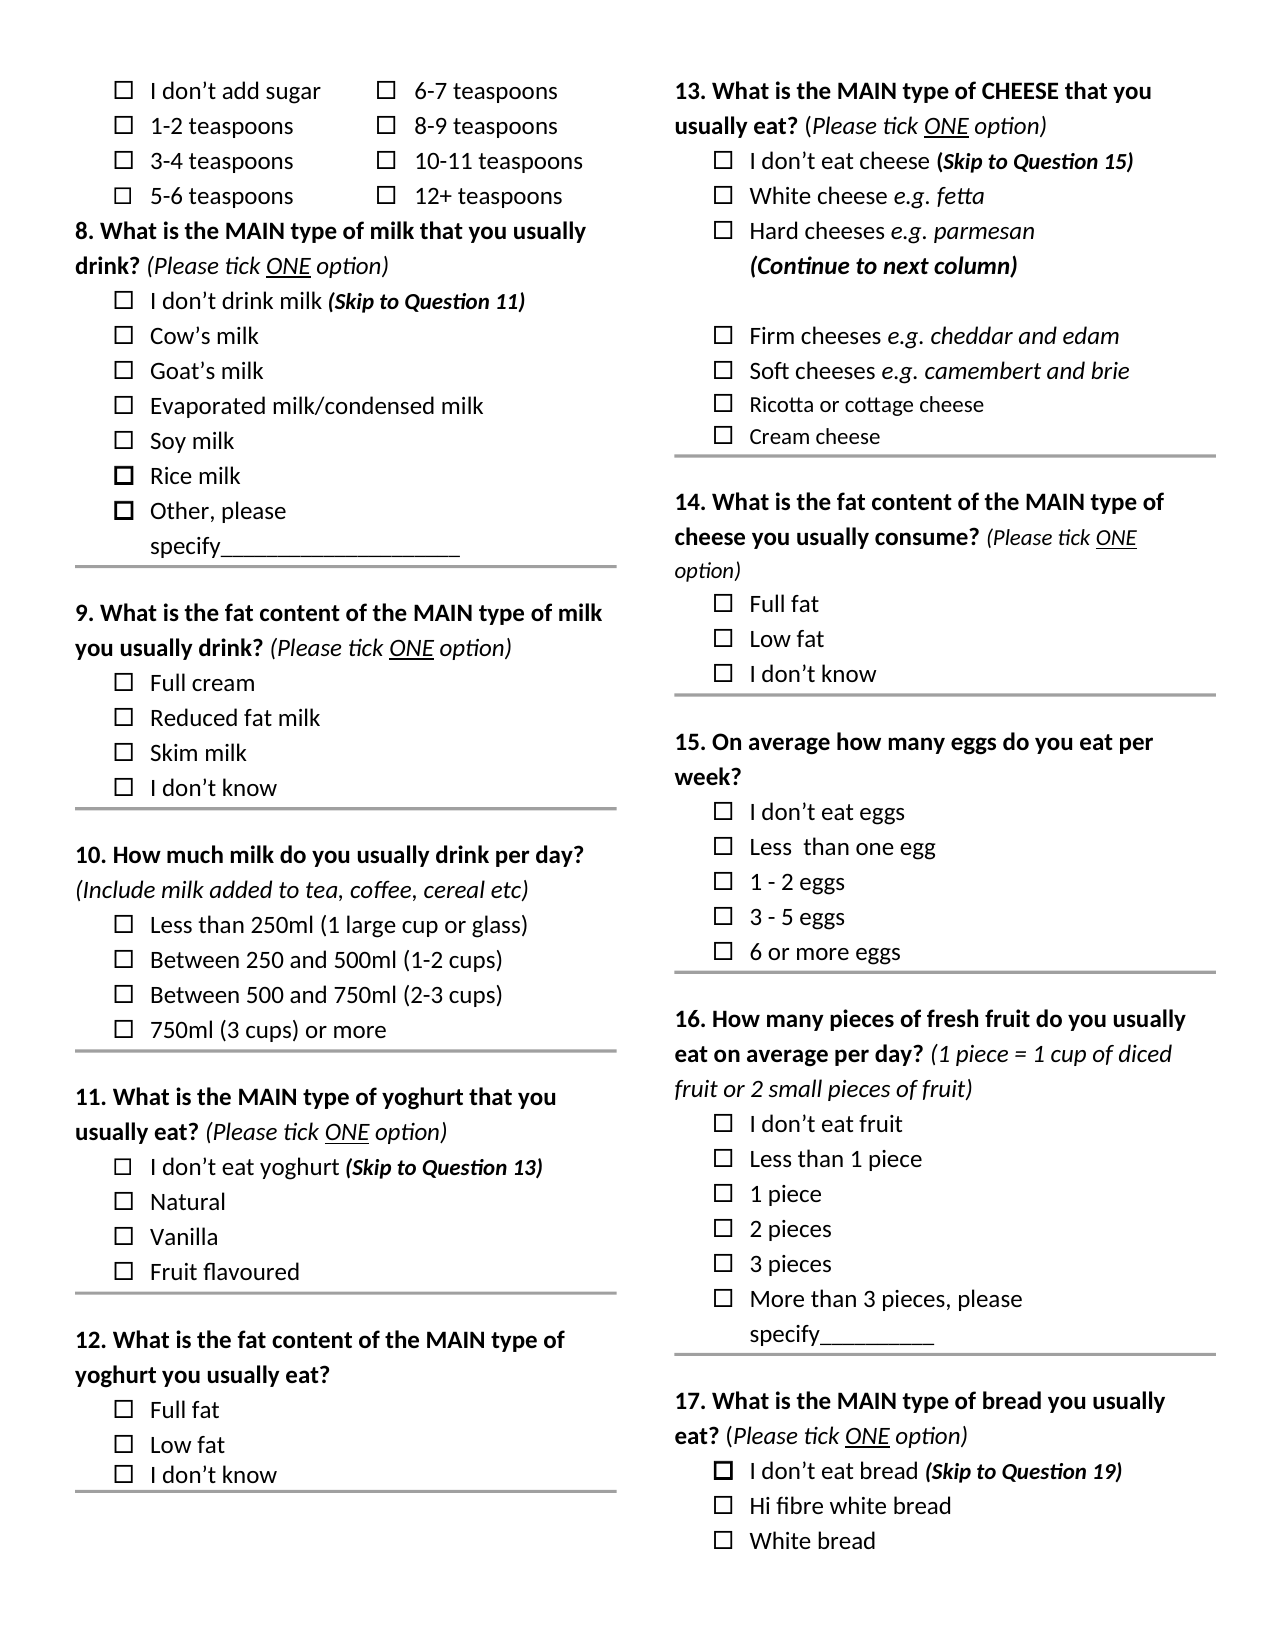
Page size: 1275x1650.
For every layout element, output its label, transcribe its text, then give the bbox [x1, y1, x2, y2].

list Low fat [712, 623, 1200, 654]
list I don’t eat fruit [712, 1108, 1200, 1138]
list 1 - 2 eggs [712, 866, 1200, 896]
list Cow’s milk [112, 320, 601, 351]
list 1 piece [712, 1178, 1200, 1208]
list White bread [712, 1525, 1200, 1556]
list 3 - 5 eggs [712, 901, 1200, 931]
list Other, please specify_____________________ [112, 495, 601, 561]
text 10. How much milk do you usually drink per day? (Include milk added to tea, coffee, cereal etc) [75, 839, 635, 905]
list Reduced fat milk [112, 702, 601, 733]
list Hard cheeses e.g. parmesan [712, 215, 1200, 246]
list I don’t know [112, 1459, 601, 1489]
list Cream cheese [712, 422, 1200, 450]
text 14. What is the fat content of the MAIN type of cheese you usually consume? (Please tick ONE option) [674, 487, 1200, 584]
list Less than 1 piece [712, 1143, 1200, 1173]
list 3-4 teaspoons 10-11 teaspoons [112, 145, 601, 176]
list Full cream [112, 667, 601, 698]
list I don’t drink milk (Skip to Question 11) [112, 285, 601, 316]
list I don’t eat cheese (Skip to Question 15) [712, 145, 1200, 176]
text 16. How many pieces of fresh fruit do you usually eat on average per day? (1 piece = 1 cup of diced fruit or 2 small pieces of fruit) [674, 1003, 1200, 1103]
list I don’t know [712, 658, 1200, 689]
list 2 pieces [712, 1213, 1200, 1243]
list Soy milk [112, 425, 601, 456]
list Full fat [712, 588, 1200, 619]
list Evaporated milk/condensed milk [112, 390, 601, 421]
list I don’t eat yoghurt (Skip to Question 13) [112, 1152, 601, 1182]
text 15. On average how many eggs do you eat per week? [674, 726, 1200, 791]
list Soft cheeses e.g. camembert and brie [712, 355, 1200, 386]
list Less than one egg [712, 831, 1200, 861]
list 3 pieces [712, 1248, 1200, 1278]
list Between 500 and 750ml (2-3 cups) [112, 979, 601, 1010]
list I don’t eat eggs [712, 796, 1200, 826]
list Between 250 and 500ml (1-2 cups) [112, 944, 601, 975]
list Hi fibre white bread [712, 1490, 1200, 1521]
list Ricotta or cottage cheese [712, 390, 1200, 418]
list I don’t add sugar 6-7 teaspoons [112, 75, 601, 106]
list Rice milk [112, 460, 601, 491]
list 6 or more eggs [712, 936, 1200, 966]
list I don’t eat bread (Skip to Question 19) [712, 1455, 1200, 1486]
list Less than 250ml (1 large cup or glass) [112, 909, 601, 940]
list White cheese e.g. fetta [712, 180, 1200, 211]
list Natural [112, 1187, 601, 1217]
list Firm cheeses e.g. cheddar and edam [712, 320, 1200, 351]
list Full fat [112, 1394, 601, 1424]
list 5-6 teaspoons 12+ teaspoons [112, 180, 601, 211]
text 17. What is the MAIN type of bread you usually eat? (Please tick ONE option) [674, 1385, 1200, 1451]
list More than 3 pieces, please specify__________ [712, 1283, 1200, 1348]
list 1-2 teaspoons 8-9 teaspoons [112, 110, 601, 141]
list I don’t know [112, 772, 601, 803]
list Goat’s milk [112, 355, 601, 386]
list 750ml (3 cups) or more [112, 1014, 601, 1045]
list (Continue to next column) [749, 250, 1200, 281]
list Vanilla [112, 1222, 601, 1252]
list Skim milk [112, 737, 601, 768]
list Low fat [112, 1429, 601, 1459]
text 8. What is the MAIN type of milk that you usually drink? (Please tick ONE option) [75, 215, 620, 281]
list Fruit flavoured [112, 1257, 601, 1287]
text 11. What is the MAIN type of yoghurt that you usually eat? (Please tick ONE option) [75, 1082, 620, 1147]
text 9. What is the fat content of the MAIN type of milk you usually drink? (Please tick ONE option) [75, 597, 620, 663]
text 13. What is the MAIN type of CHEESE that you usually eat? (Please tick ONE option) [674, 75, 1219, 141]
text 12. What is the fat content of the MAIN type of yoghurt you usually eat? [75, 1324, 620, 1389]
